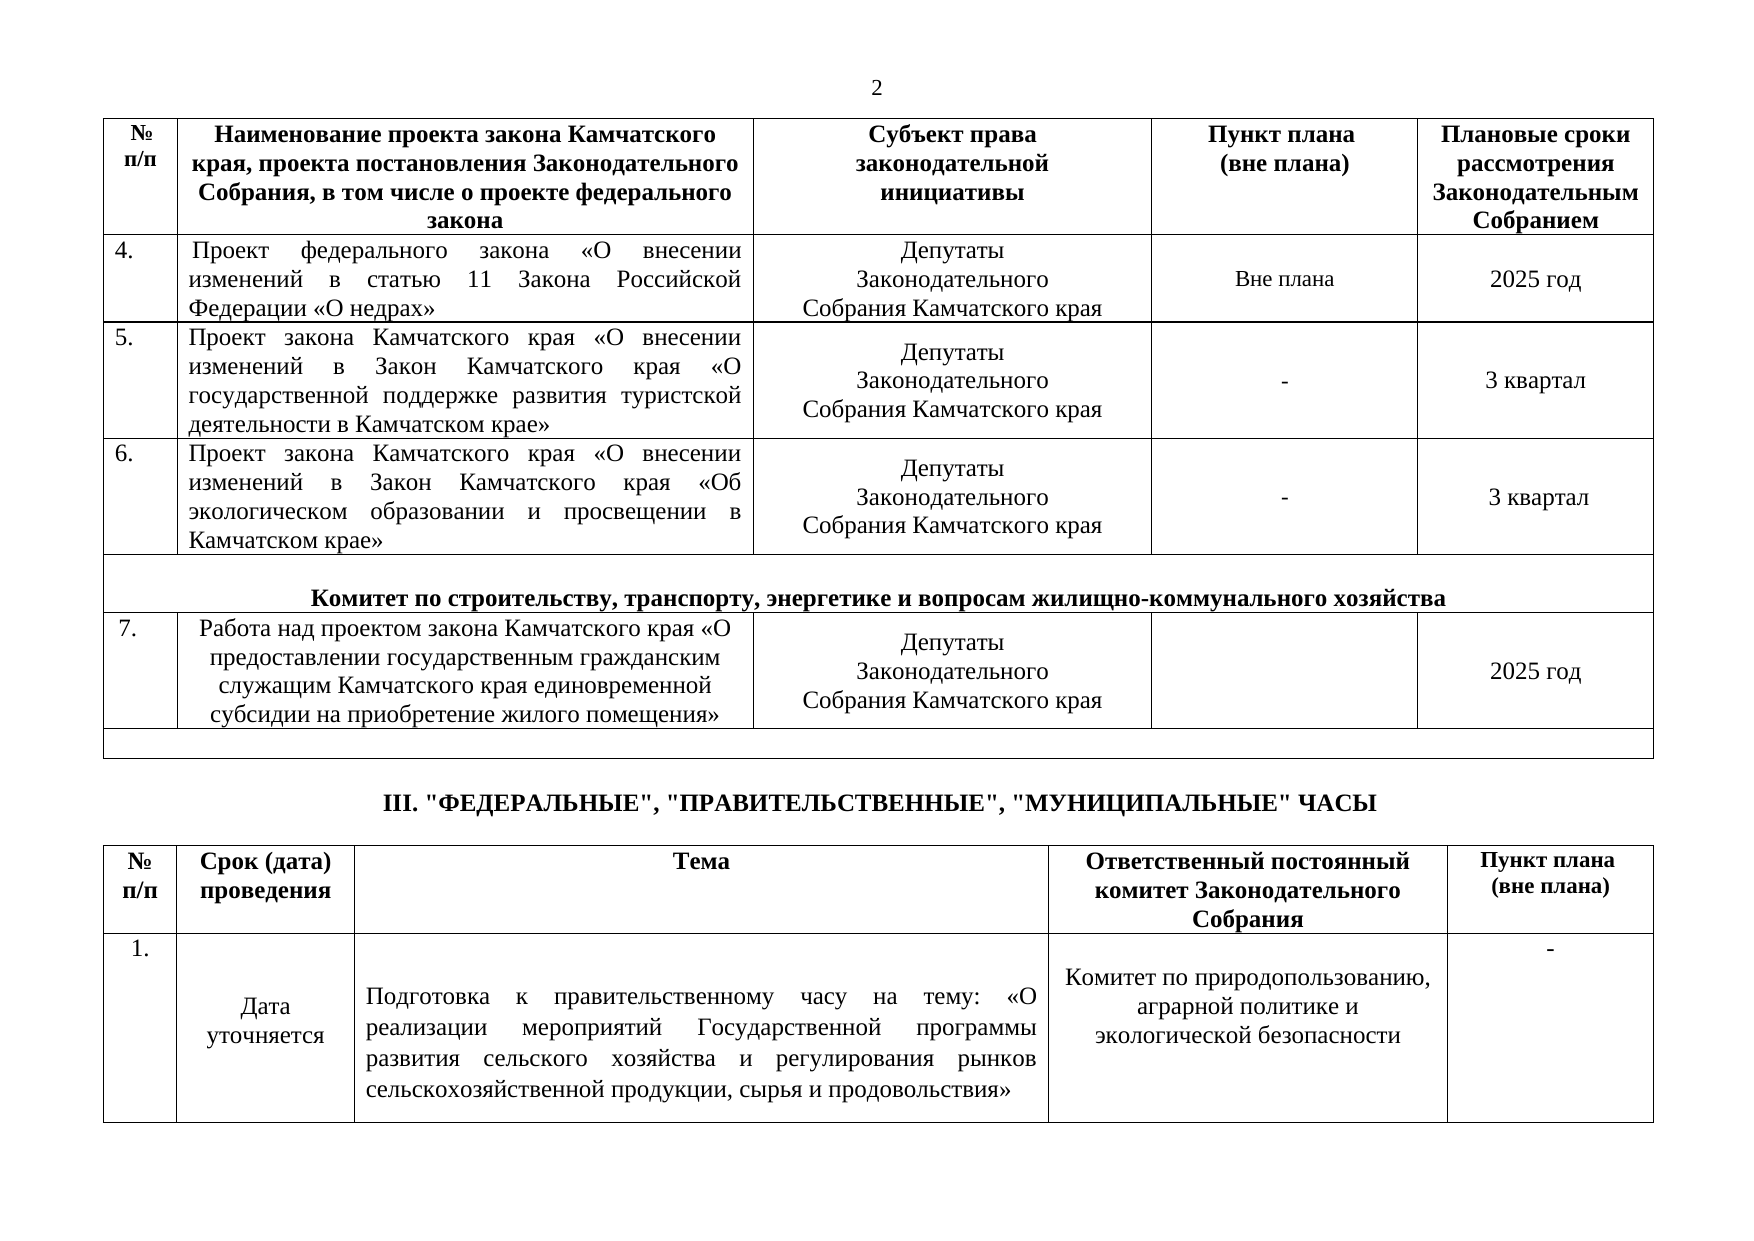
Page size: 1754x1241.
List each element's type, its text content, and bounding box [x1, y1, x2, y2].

table_header Плановые сроки рассмотрения Законодательным Собранием [1418, 119, 1653, 234]
table_header Субъект права законодательной инициативы [754, 119, 1151, 234]
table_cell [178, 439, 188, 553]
table_cell [104, 729, 1653, 758]
table_header Срок (дата) проведения [177, 846, 354, 932]
table_cell 3 квартал [1418, 323, 1653, 437]
table_cell [1152, 613, 1417, 728]
table_cell 5. [104, 323, 177, 437]
table_cell Депутаты Законодательного Собрания Камчатского края [1004, 235, 1151, 321]
table_cell - [1152, 439, 1417, 553]
table_cell 3 квартал [1418, 439, 1653, 553]
table_cell Работа над проектом закона Камчатского края «О предоставлении государственным гражданским служащим Камчатского края единовременной субсидии на приобретение жилого помещения» [178, 613, 753, 728]
table_cell Проект федерального закона «О внесении изменений в статью 11 Закона Российской Федерации «О недрах» [178, 235, 753, 321]
table_cell 6. [104, 439, 177, 553]
table_cell 2025 год [1418, 235, 1653, 321]
table_cell Депутаты Законодательного Собрания Камчатского края [754, 613, 1151, 728]
table_cell Проект закона Камчатского края «О внесении изменений в Закон Камчатского края «О государственной поддержке развития туристской деятельности в Камчатском крае» [178, 323, 753, 437]
table_header Наименование проекта закона Камчатского края, проекта постановления Законодательного Собрания, в том числе о проекте федерального закона [178, 119, 753, 234]
table_cell 4. [104, 235, 177, 321]
table_cell Комитет по строительству, транспорту, энергетике и вопросам жилищно-коммунального хозяйства [104, 555, 1653, 612]
table_header Ответственный постоянный комитет Законодательного Собрания [1049, 846, 1447, 932]
table_header Пункт плана (вне плана) [1152, 119, 1417, 234]
table_header № п/п [104, 846, 176, 932]
table_cell Проект закона Камчатского края «О внесении изменений в Закон Камчатского края «Об экологическом образовании и просвещении в Камчатском крае» [384, 439, 753, 553]
table_header Пункт плана (вне плана) [1448, 846, 1653, 932]
table_cell Вне плана [1152, 235, 1417, 321]
table_cell 7. [104, 613, 177, 728]
table_cell 2025 год [1418, 613, 1653, 728]
table_cell 1. [104, 934, 176, 1122]
table_cell Дата уточняется [177, 934, 354, 1122]
table_cell Депутаты Законодательного Собрания Камчатского края [754, 323, 1151, 437]
table_cell Подготовка к правительственному часу на тему: «О реализации мероприятий Государственной программы развития сельского хозяйства и регулирования рынков сельскохозяйственной продукции, сырья и продовольствия» [355, 934, 1048, 1122]
table_cell Депутаты Законодательного Собрания Камчатского края [754, 235, 901, 321]
table_cell Депутаты Законодательного Собрания Камчатского края [754, 439, 1151, 553]
table_cell Комитет по природопользованию, аграрной политике и экологической безопасности [1049, 934, 1447, 1122]
table_header Тема [355, 846, 1048, 932]
table_cell - [1448, 934, 1653, 1122]
table_header № п/п [104, 119, 177, 234]
text III. "ФЕДЕРАЛЬНЫЕ", "ПРАВИТЕЛЬСТВЕННЫЕ", "МУНИЦИПАЛЬНЫЕ" ЧАСЫ [118, 788, 1636, 816]
table_cell - [1152, 323, 1417, 437]
